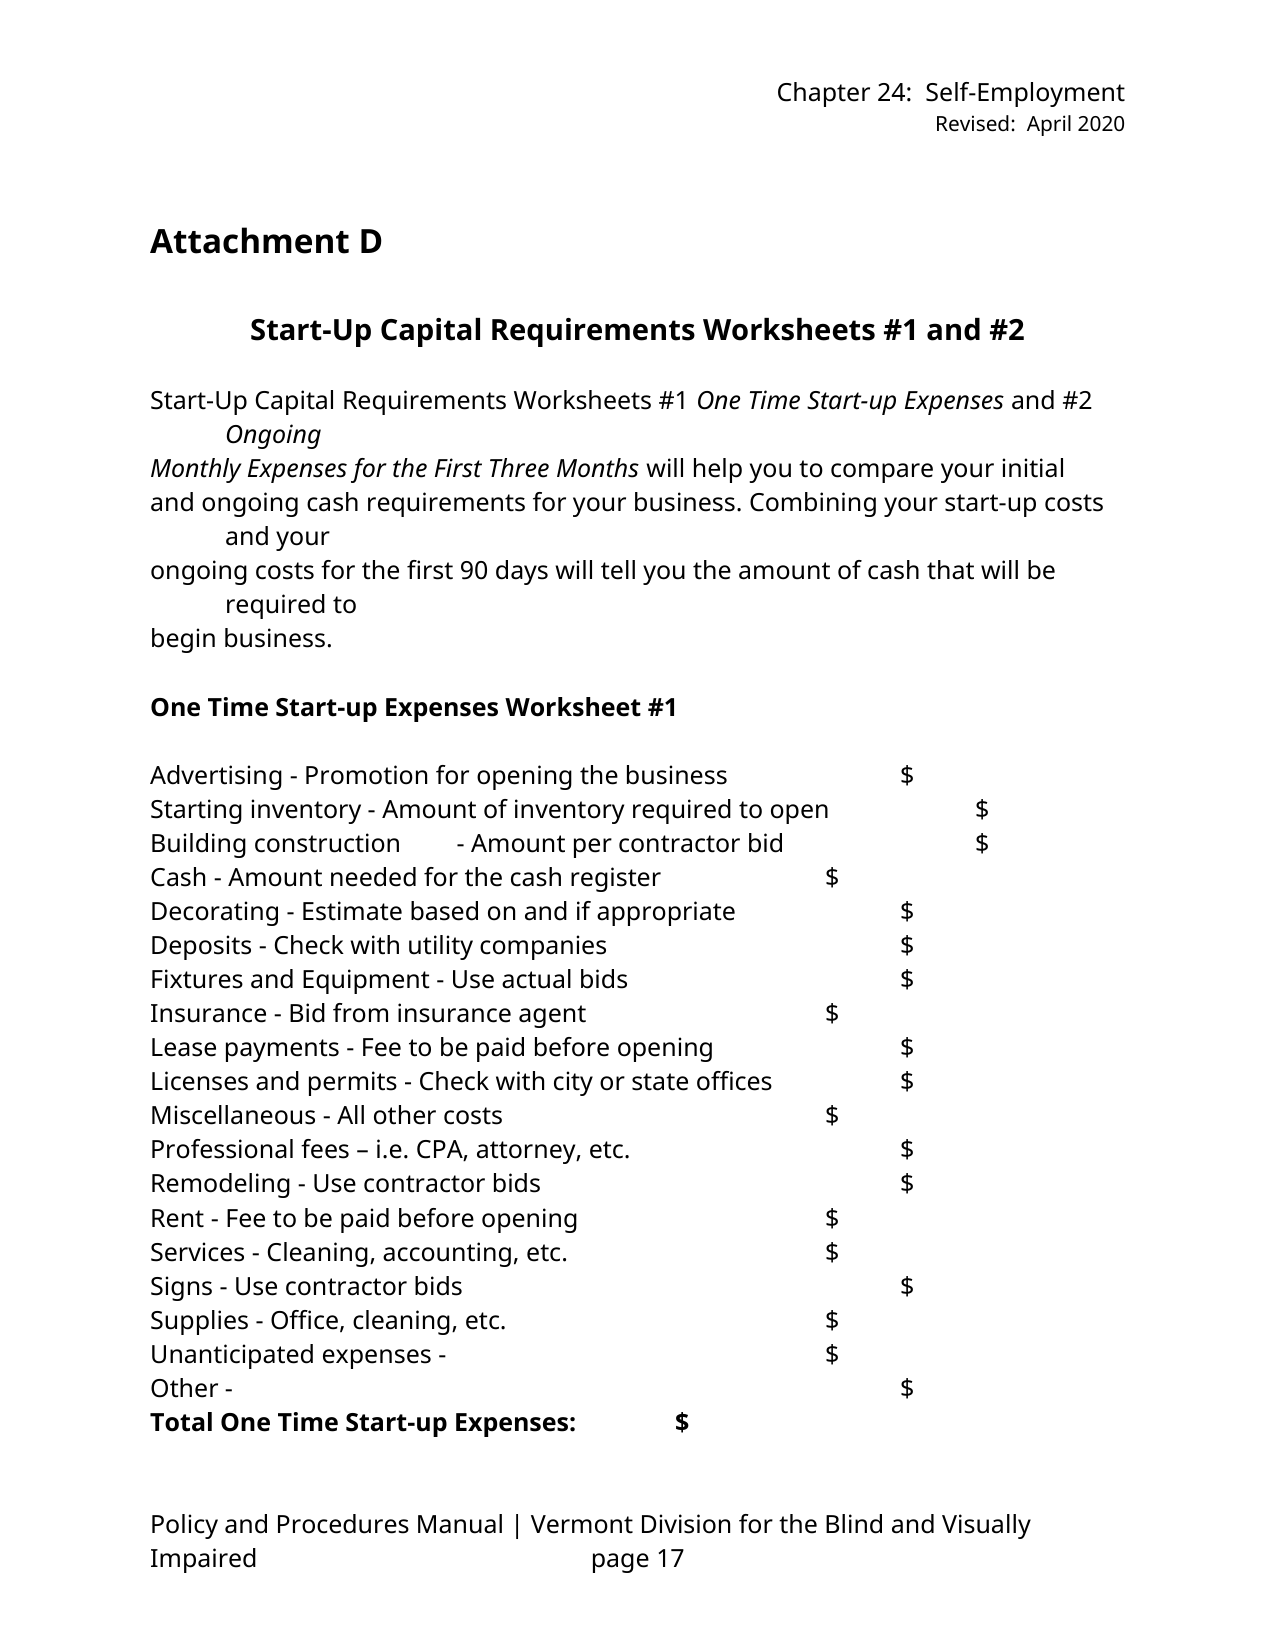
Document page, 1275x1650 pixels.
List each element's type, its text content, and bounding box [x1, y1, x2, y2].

text Supplies - Office, cleaning, etc. $ [150, 1302, 1125, 1336]
text Miscellaneous - All other costs $ [150, 1098, 1125, 1132]
text Decorating - Estimate based on and if appropriate $ [150, 894, 1125, 928]
text Total One Time Start-up Expenses: $ [150, 1404, 1125, 1439]
text Lease payments - Fee to be paid before opening $ [150, 1030, 1125, 1064]
text Other - $ [150, 1371, 1125, 1404]
text Attachment D [150, 218, 1125, 263]
text Fixtures and Equipment - Use actual bids $ [150, 962, 1125, 996]
text Advertising - Promotion for opening the business $ [150, 757, 1125, 791]
text Licenses and permits - Check with city or state offices $ [150, 1064, 1125, 1098]
text Services - Cleaning, accounting, etc. $ [150, 1234, 1125, 1268]
text Monthly Expenses for the First Three Months will help you to compare your initial [150, 451, 1125, 485]
text Unanticipated expenses - $ [150, 1336, 1125, 1371]
text ongoing costs for the first 90 days will tell you the amount of cash that will be required to [150, 553, 1125, 621]
text Signs - Use contractor bids $ [150, 1268, 1125, 1302]
text Insurance - Bid from insurance agent $ [150, 996, 1125, 1030]
text One Time Start-up Expenses Worksheet #1 [150, 689, 1125, 723]
text Building construction - Amount per contractor bid $ [150, 826, 1125, 859]
text and ongoing cash requirements for your business. Combining your start-up costs and your [150, 485, 1125, 553]
text Professional fees – i.e. CPA, attorney, etc. $ [150, 1132, 1125, 1166]
text Starting inventory - Amount of inventory required to open $ [150, 791, 1125, 826]
text Deposits - Check with utility companies $ [150, 928, 1125, 962]
text Rent - Fee to be paid before opening $ [150, 1200, 1125, 1234]
text Start-Up Capital Requirements Worksheets #1 and #2 [150, 309, 1125, 349]
text begin business. [150, 621, 1125, 655]
text Remodeling - Use contractor bids $ [150, 1166, 1125, 1200]
text Cash - Amount needed for the cash register $ [150, 859, 1125, 894]
text Start-Up Capital Requirements Worksheets #1 One Time Start-up Expenses and #2 Ongoing [150, 383, 1125, 451]
